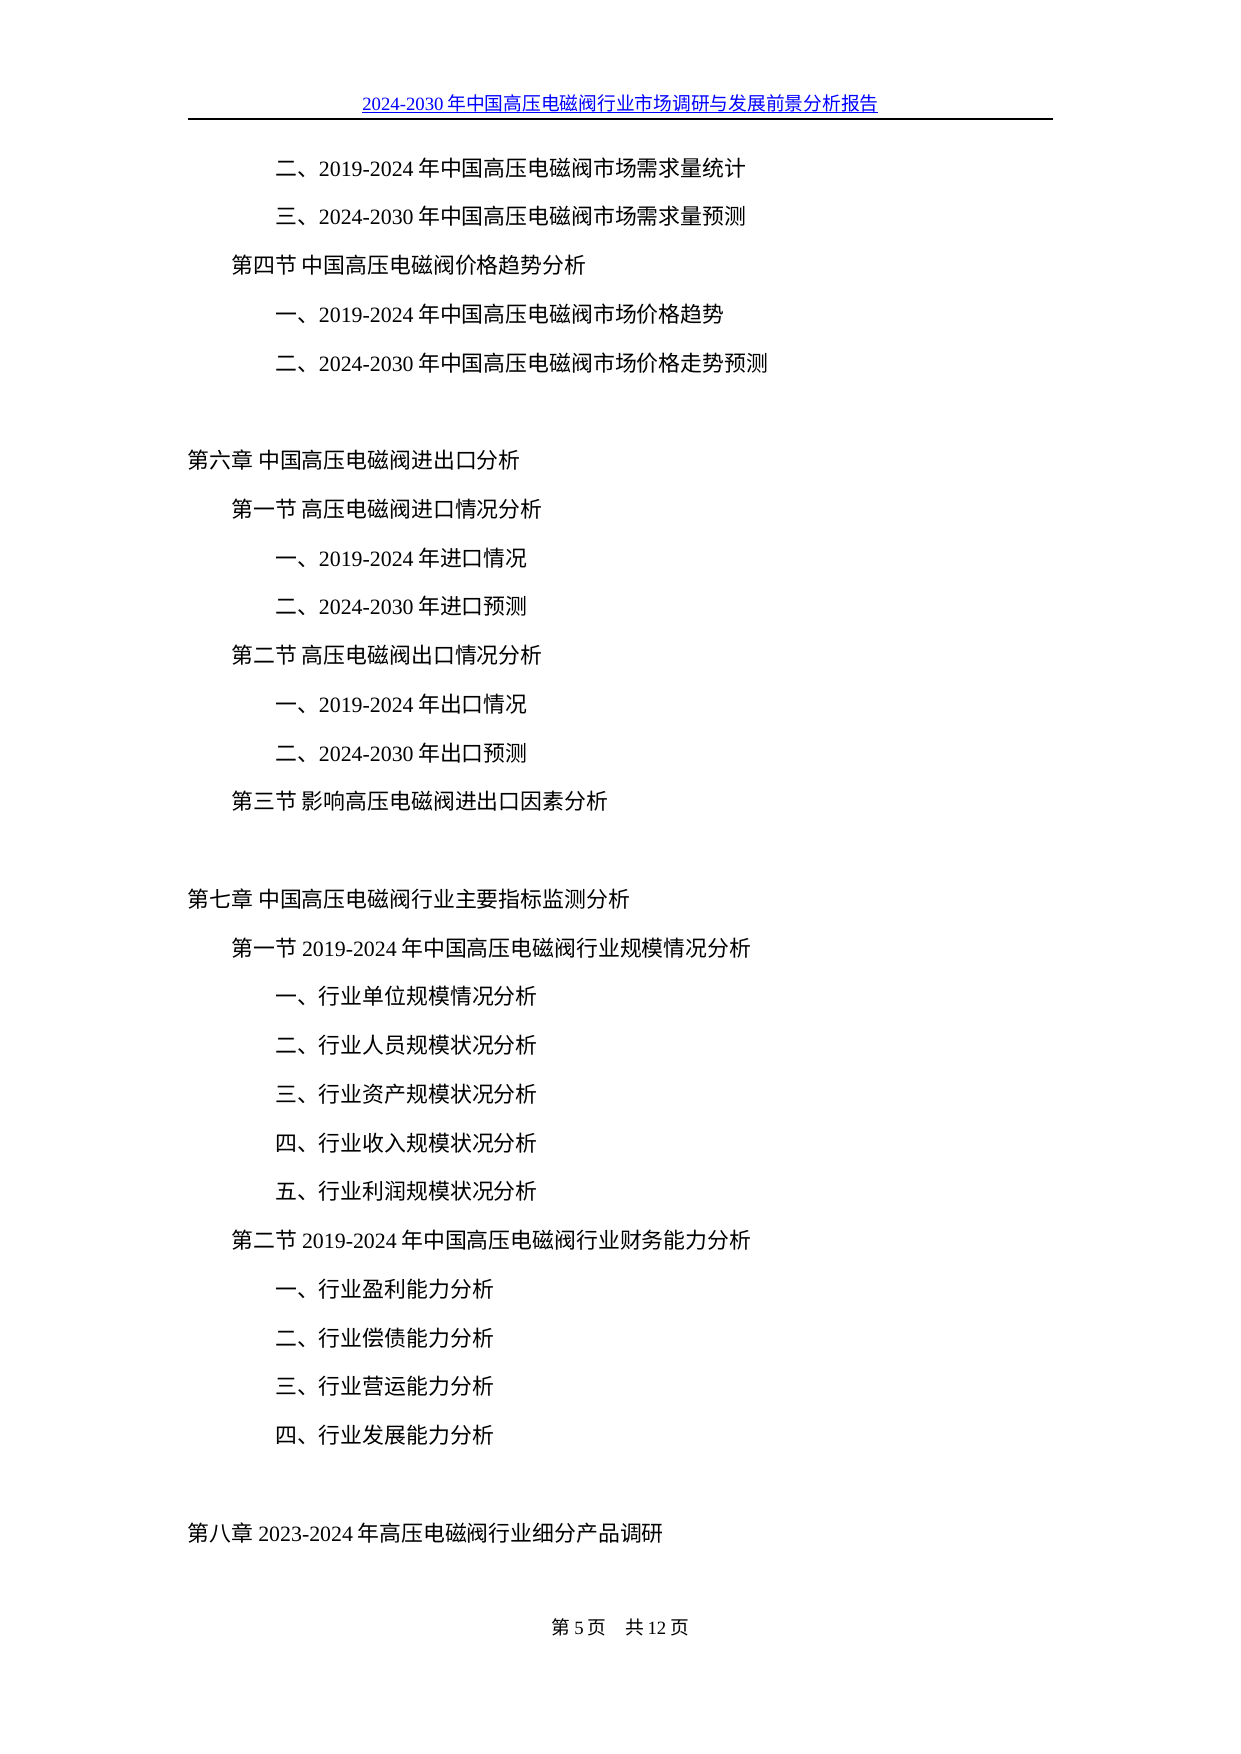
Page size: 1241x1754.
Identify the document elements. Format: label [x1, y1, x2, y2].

text [187, 150, 1053, 1548]
